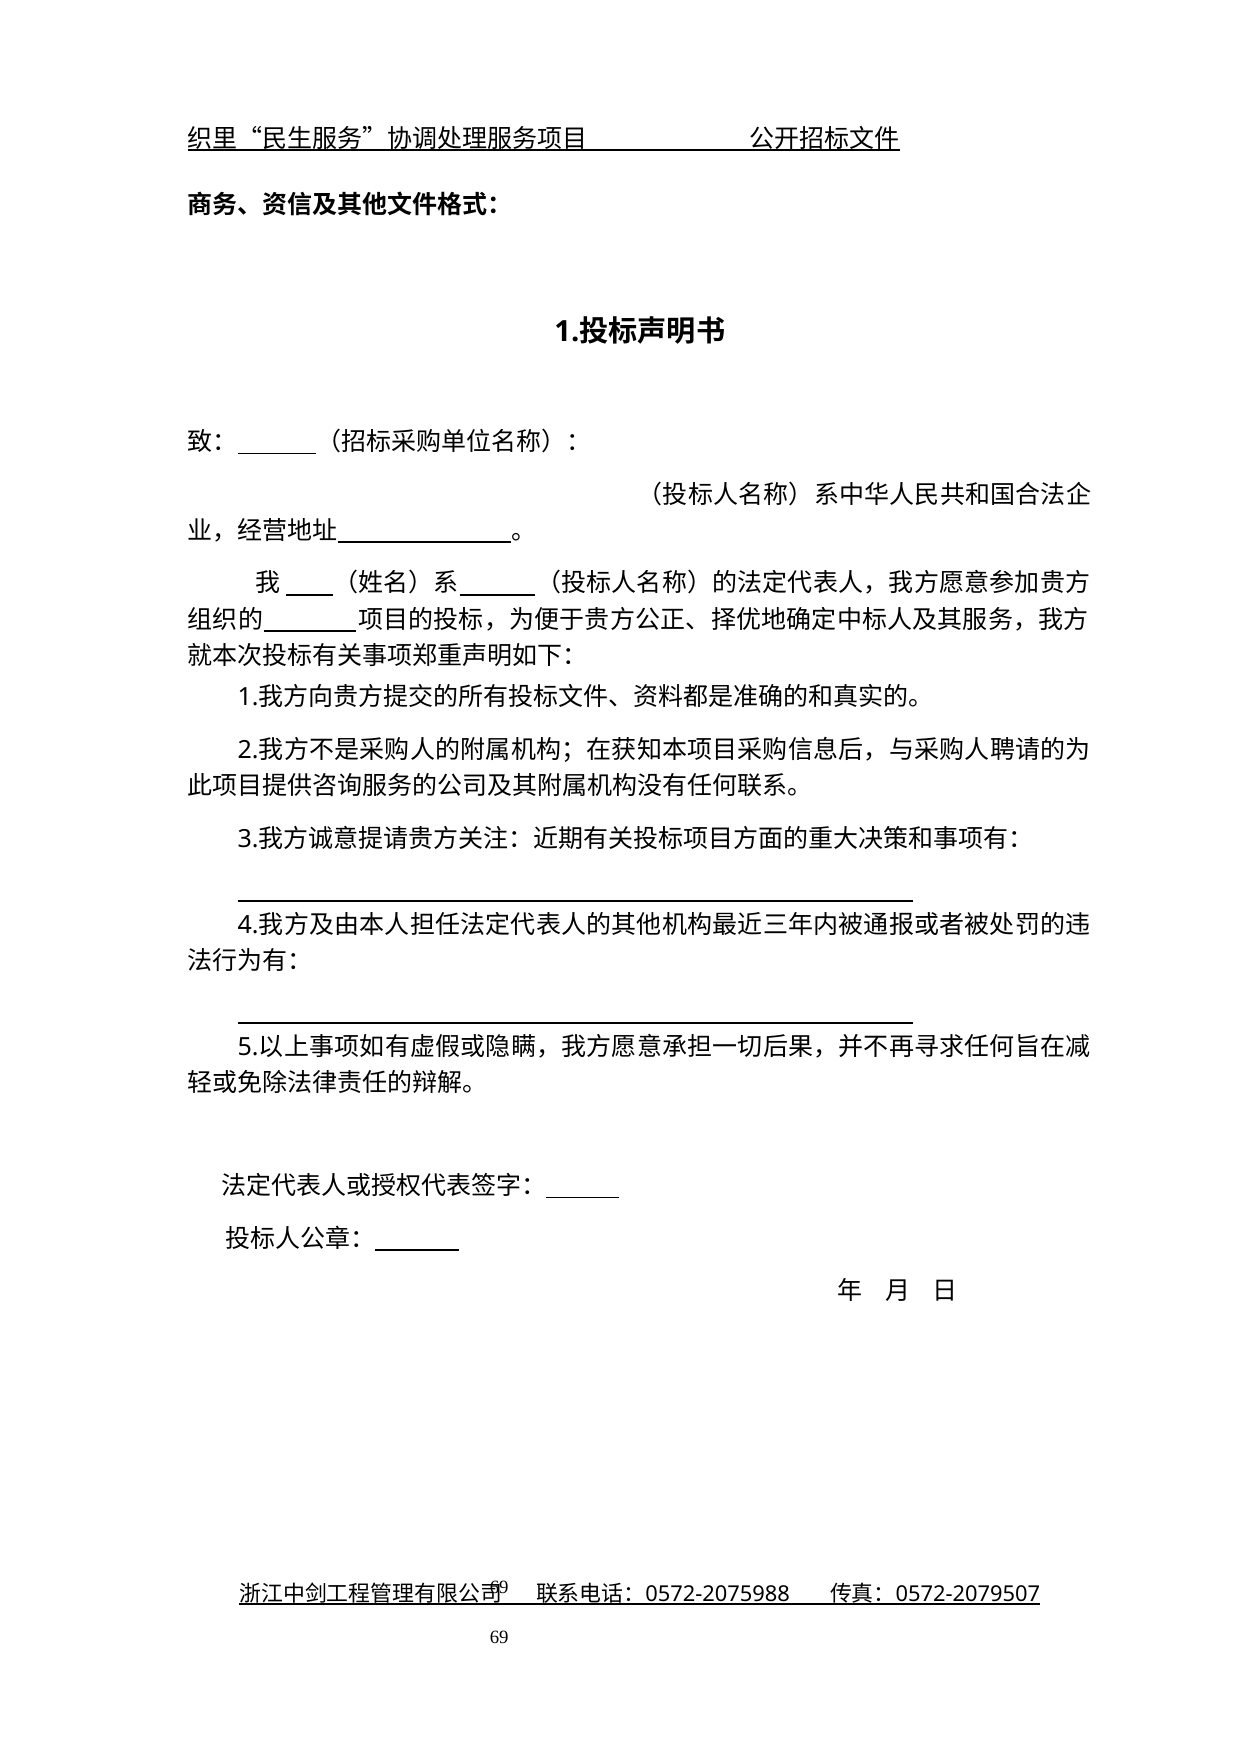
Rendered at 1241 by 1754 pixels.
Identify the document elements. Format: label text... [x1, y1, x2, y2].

text 我 （姓名）系 （投标人名称）的法定代表人，我方愿意参加贵方组织的 项目的投标，为便于贵方公正、择优地确定中标人及其服务，我方就本次投标有关事项郑重声明如下： [187, 563, 1092, 672]
text 投标人公章： [187, 1218, 1092, 1254]
text 2.我方不是采购人的附属机构；在获知本项目采购信息后，与采购人聘请的为此项目提供咨询服务的公司及其附属机构没有任何联系。 [187, 729, 1092, 802]
text 3.我方诚意提请贵方关注：近期有关投标项目方面的重大决策和事项有： [187, 818, 1092, 854]
text 商务、资信及其他文件格式： [187, 170, 1092, 235]
text 致： （招标采购单位名称）： [187, 422, 1092, 458]
text 5.以上事项如有虚假或隐瞒，我方愿意承担一切后果，并不再寻求任何旨在减轻或免除法律责任的辩解。 [187, 1026, 1092, 1099]
text 1.投标声明书 [187, 307, 1092, 349]
text 法定代表人或授权代表签字： [187, 1166, 1092, 1202]
text 4.我方及由本人担任法定代表人的其他机构最近三年内被通报或者被处罚的违法行为有： [187, 904, 1092, 977]
text （投标人名称）系中华人民共和国合法企业，经营地址 。 [187, 474, 1092, 547]
text 年 月 日 [187, 1271, 1092, 1307]
text 1.我方向贵方提交的所有投标文件、资料都是准确的和真实的。 [187, 677, 1092, 713]
